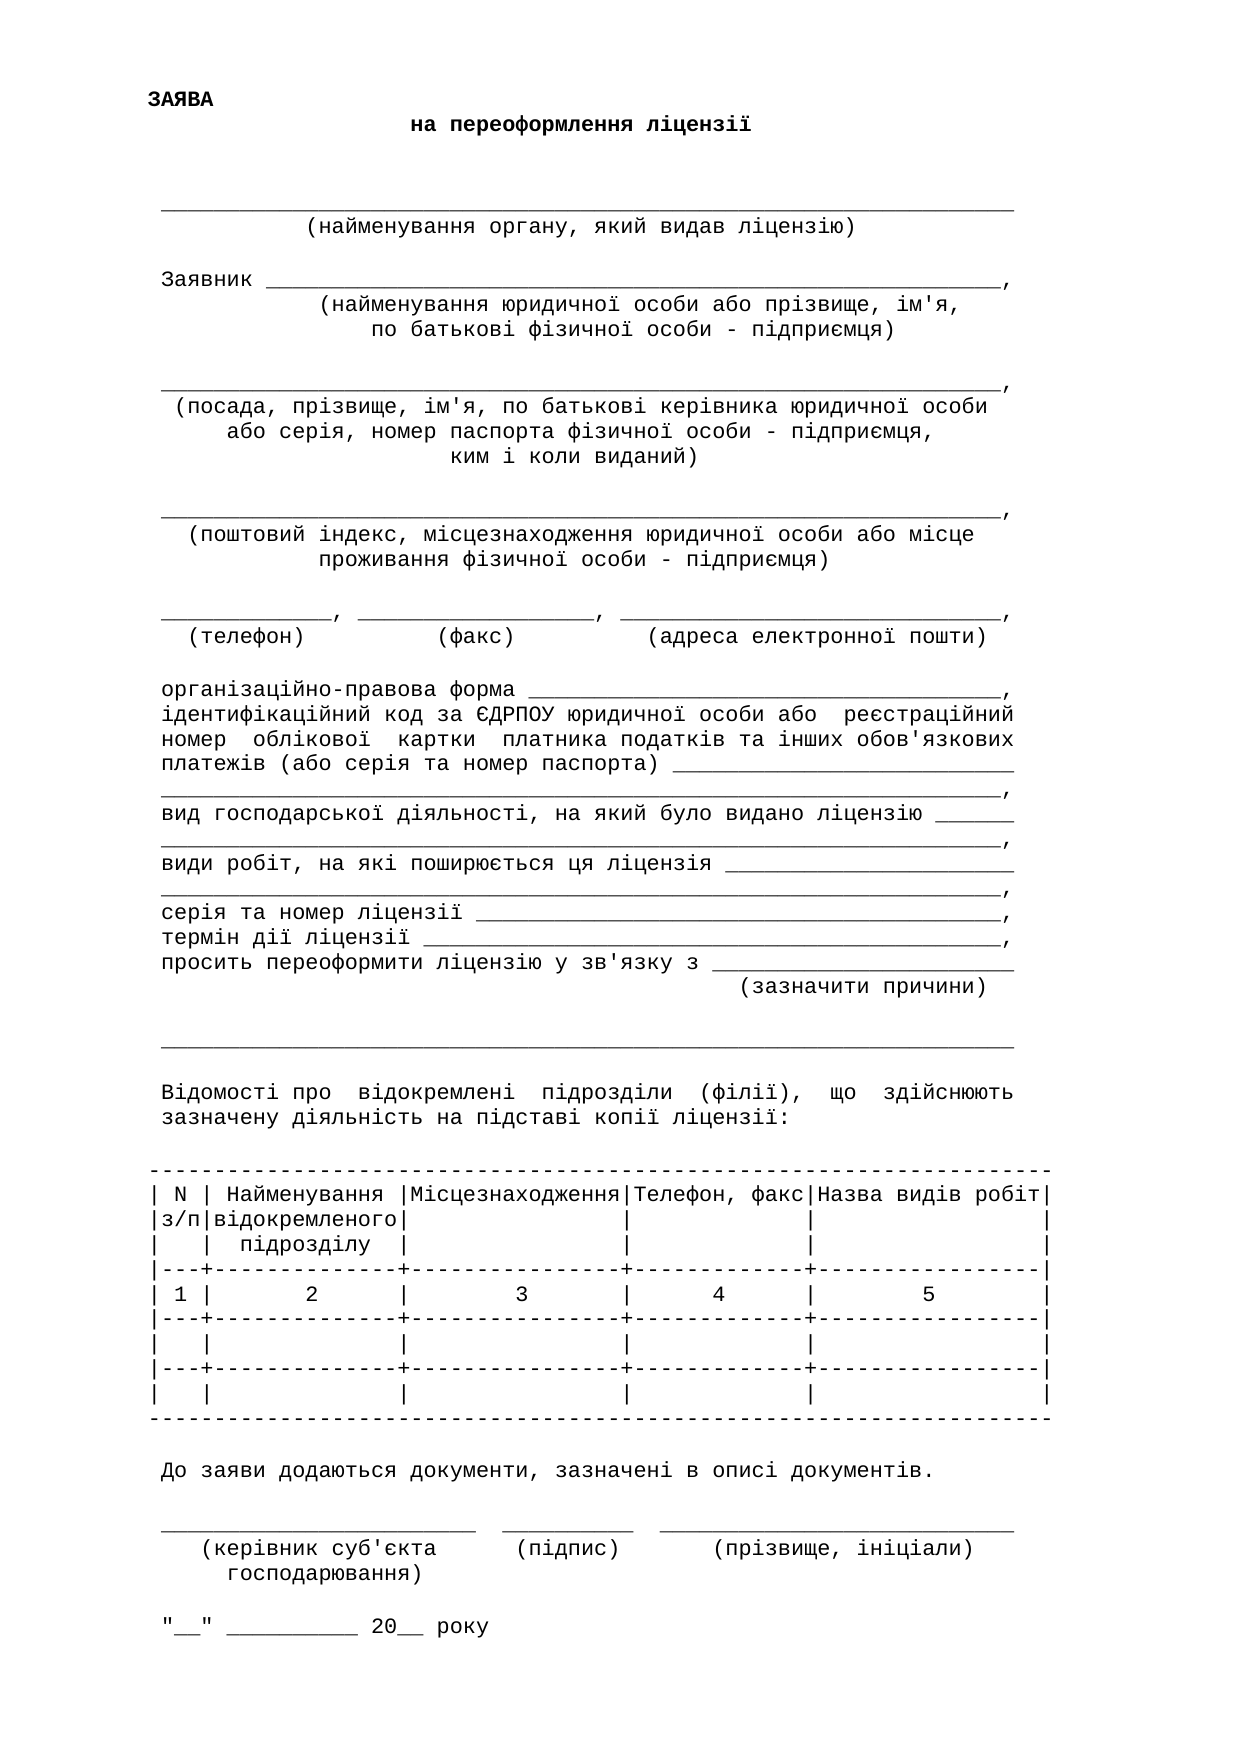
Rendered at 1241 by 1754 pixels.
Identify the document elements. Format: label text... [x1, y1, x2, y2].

text До заяви додаються документи, зазначені в описі документів. [148, 1459, 1152, 1512]
text _____________, __________________, _____________________________, (телефон) (факс) (адреса електронної пошти) [148, 601, 1152, 678]
text Відомості про відокремлені підрозділи (філії), що здійснюють зазначену діяльність на підставі копії ліцензії: [148, 1081, 1152, 1159]
text ________________________________________________________________, серія та номер ліцензії ________________________________________, термін дії ліцензії ____________________________________________, просить переоформити ліцензію у зв'язку з _______________________ (зазначити причини) [148, 876, 1152, 1028]
text _________________________________________________________________ [148, 1028, 1152, 1081]
text | 1 | 2 | 3 | 4 | 5 | [148, 1283, 1152, 1308]
text | | | | | | [148, 1382, 1152, 1407]
text | N | Найменування |Місцезнаходження|Телефон, факс|Назва видів робіт| [148, 1184, 1152, 1208]
text ________________________________________________________________, види робіт, на які поширюється ця ліцензія ______________________ [148, 827, 1152, 876]
text організаційно-правова форма ____________________________________, ідентифікаційний код за ЄДРПОУ юридичної особи або реєстраційний номер облікової картки платника податків та інших обов'язкових платежів (або серія та номер паспорта) __________________________ [148, 678, 1152, 777]
text ЗАЯВА на переоформлення ліцензії [148, 88, 1152, 191]
text ________________________________________________________________, (поштовий індекс, місцезнаходження юридичної особи або місце проживання фізичної особи - підприємця) [148, 498, 1152, 601]
text --------------------------------------------------------------------- [148, 1407, 1152, 1459]
text ________________________________________________________________, вид господарської діяльності, на який було видано ліцензію ______ [148, 777, 1152, 827]
text "__" __________ 20__ року [148, 1615, 1152, 1639]
text |---+--------------+----------------+-------------+-----------------| [148, 1357, 1152, 1382]
text | | підрозділу | | | | [148, 1233, 1152, 1258]
text ________________________ __________ ___________________________ (керівник суб'єкта (підпис) (прізвище, ініціали) господарювання) [148, 1512, 1152, 1615]
text | | | | | | [148, 1332, 1152, 1357]
text |---+--------------+----------------+-------------+-----------------| [148, 1258, 1152, 1283]
text Заявник ________________________________________________________, (найменування юридичної особи або прізвище, ім'я, по батькові фізичної особи - підприємця) [148, 268, 1152, 371]
text --------------------------------------------------------------------- [148, 1159, 1152, 1184]
text |---+--------------+----------------+-------------+-----------------| [148, 1308, 1152, 1332]
text _________________________________________________________________ (найменування органу, який видав ліцензію) [148, 191, 1152, 268]
text ________________________________________________________________, (посада, прізвище, ім'я, по батькові керівника юридичної особи або серія, номер паспорта фізичної особи - підприємця, ким і коли виданий) [148, 371, 1152, 498]
text |з/п|відокремленого| | | | [148, 1208, 1152, 1233]
